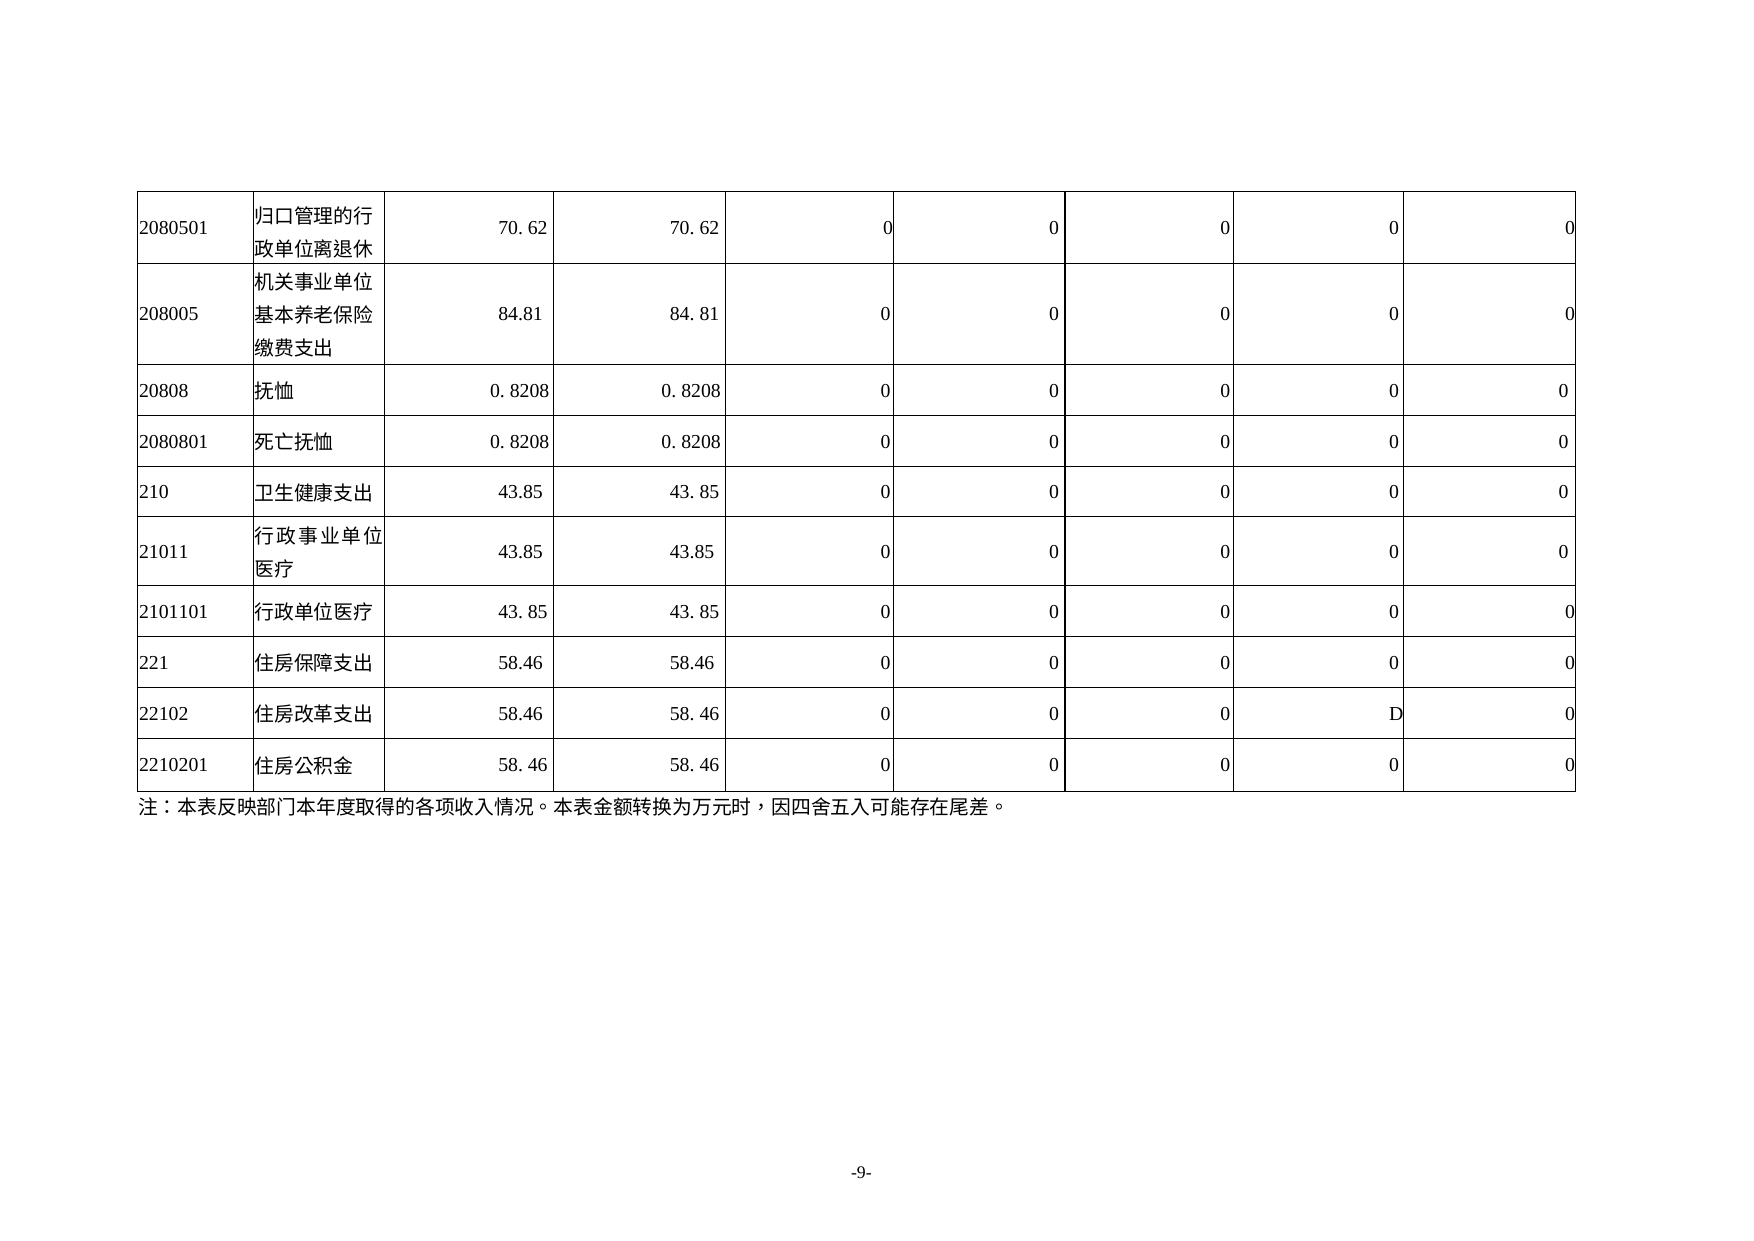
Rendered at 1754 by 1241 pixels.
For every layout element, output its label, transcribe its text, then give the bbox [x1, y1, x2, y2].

table_cell 0. 8208 [554, 365, 725, 415]
table_cell 208005 [138, 264, 253, 364]
table_cell 43.85 [385, 517, 553, 585]
table_cell 0 [894, 637, 1064, 687]
table_cell 死亡抚恤 [254, 416, 384, 466]
table_cell 0 [726, 739, 893, 791]
table_cell 43. 85 [385, 586, 553, 636]
table_cell 58.46 [385, 637, 553, 687]
table_cell 221 [138, 637, 253, 687]
table_header 0 [726, 192, 893, 263]
table_cell 43.85 [385, 467, 553, 516]
table_cell 0. 8208 [385, 365, 553, 415]
table_cell 43.85 [554, 517, 725, 585]
table_cell 2080801 [138, 416, 253, 466]
table_cell 0 [1066, 586, 1233, 636]
text 注：本表反映部门本年度取得的各项收入情况。本表金额转换为万元时，因四舍五入可能存在尾差。 [138, 792, 1576, 820]
table_cell 0 [894, 264, 1064, 364]
table_cell 0. 8208 [385, 416, 553, 466]
table_cell 0 [726, 688, 893, 737]
table_header 0 [1234, 192, 1403, 263]
table_cell 0 [894, 517, 1064, 585]
table_cell 210 [138, 467, 253, 516]
table_cell 0 [726, 637, 893, 687]
table_cell 0 [1234, 637, 1403, 687]
table_cell 0 [1234, 416, 1403, 466]
table_cell 0 [1234, 517, 1403, 585]
table_header 归口管理的行 政单位离退休 [254, 192, 384, 263]
table_cell 43. 85 [554, 467, 725, 516]
table_cell 0 [726, 467, 893, 516]
table_cell 0 [894, 688, 1064, 737]
table_cell 0 [894, 365, 1064, 415]
table_cell 机关事业单位 基本养老保险 缴费支出 [254, 264, 384, 364]
table_cell 0 [726, 416, 893, 466]
table_cell 0 [1234, 739, 1403, 791]
table_cell 0 [1066, 467, 1233, 516]
table_cell 0 [1066, 264, 1233, 364]
table_cell 卫生健康支出 [254, 467, 384, 516]
table_header 70. 62 [554, 192, 725, 263]
table_cell 2210201 [138, 739, 253, 791]
table_cell 58. 46 [554, 739, 725, 791]
table_cell 0 [1404, 365, 1575, 415]
table_cell 20808 [138, 365, 253, 415]
table_cell 58. 46 [554, 688, 725, 737]
table_cell 84. 81 [554, 264, 725, 364]
table_cell 0 [894, 586, 1064, 636]
table_cell D [1234, 688, 1403, 737]
table_cell 0 [1066, 688, 1233, 737]
table_cell 22102 [138, 688, 253, 737]
table_header 0 [1404, 192, 1575, 263]
table_cell 0 [726, 365, 893, 415]
table_cell 0 [726, 517, 893, 585]
table_cell 0 [1404, 467, 1575, 516]
table_cell 43. 85 [554, 586, 725, 636]
table_cell 0 [1234, 264, 1403, 364]
table_cell 0 [1404, 416, 1575, 466]
table_cell 84.81 [385, 264, 553, 364]
table_cell 0 [1066, 416, 1233, 466]
table_cell 0 [894, 467, 1064, 516]
table_cell 0 [894, 739, 1064, 791]
table_cell 行政单位医疗 [254, 586, 384, 636]
table_cell 0 [1404, 637, 1575, 687]
table_cell 0 [1404, 739, 1575, 791]
table_header 0 [1066, 192, 1233, 263]
table_cell 2101101 [138, 586, 253, 636]
table_cell 0 [1234, 586, 1403, 636]
table_cell 21011 [138, 517, 253, 585]
table_cell 0 [726, 264, 893, 364]
table_cell 0 [1234, 365, 1403, 415]
table_cell 0. 8208 [554, 416, 725, 466]
table_header 2080501 [138, 192, 253, 263]
table_cell 58.46 [385, 688, 553, 737]
table_cell 58.46 [554, 637, 725, 687]
table_cell 0 [1404, 586, 1575, 636]
table_cell 0 [1066, 365, 1233, 415]
table_cell 住房保障支出 [254, 637, 384, 687]
table_cell 0 [1404, 264, 1575, 364]
table_cell 0 [894, 416, 1064, 466]
table_cell 0 [1066, 739, 1233, 791]
table_cell 住房公积金 [254, 739, 384, 791]
table_cell 0 [726, 586, 893, 636]
table_cell 0 [1066, 637, 1233, 687]
table_cell 0 [1404, 688, 1575, 737]
table_cell 行政事业单位 医疗 [254, 517, 384, 585]
table_header 70. 62 [385, 192, 553, 263]
table_cell 0 [1066, 517, 1233, 585]
table_cell 0 [1404, 517, 1575, 585]
table_cell 0 [1234, 467, 1403, 516]
table_cell 住房改革支出 [254, 688, 384, 737]
table_header 0 [894, 192, 1064, 263]
table_cell 58. 46 [385, 739, 553, 791]
table_cell 抚恤 [254, 365, 384, 415]
